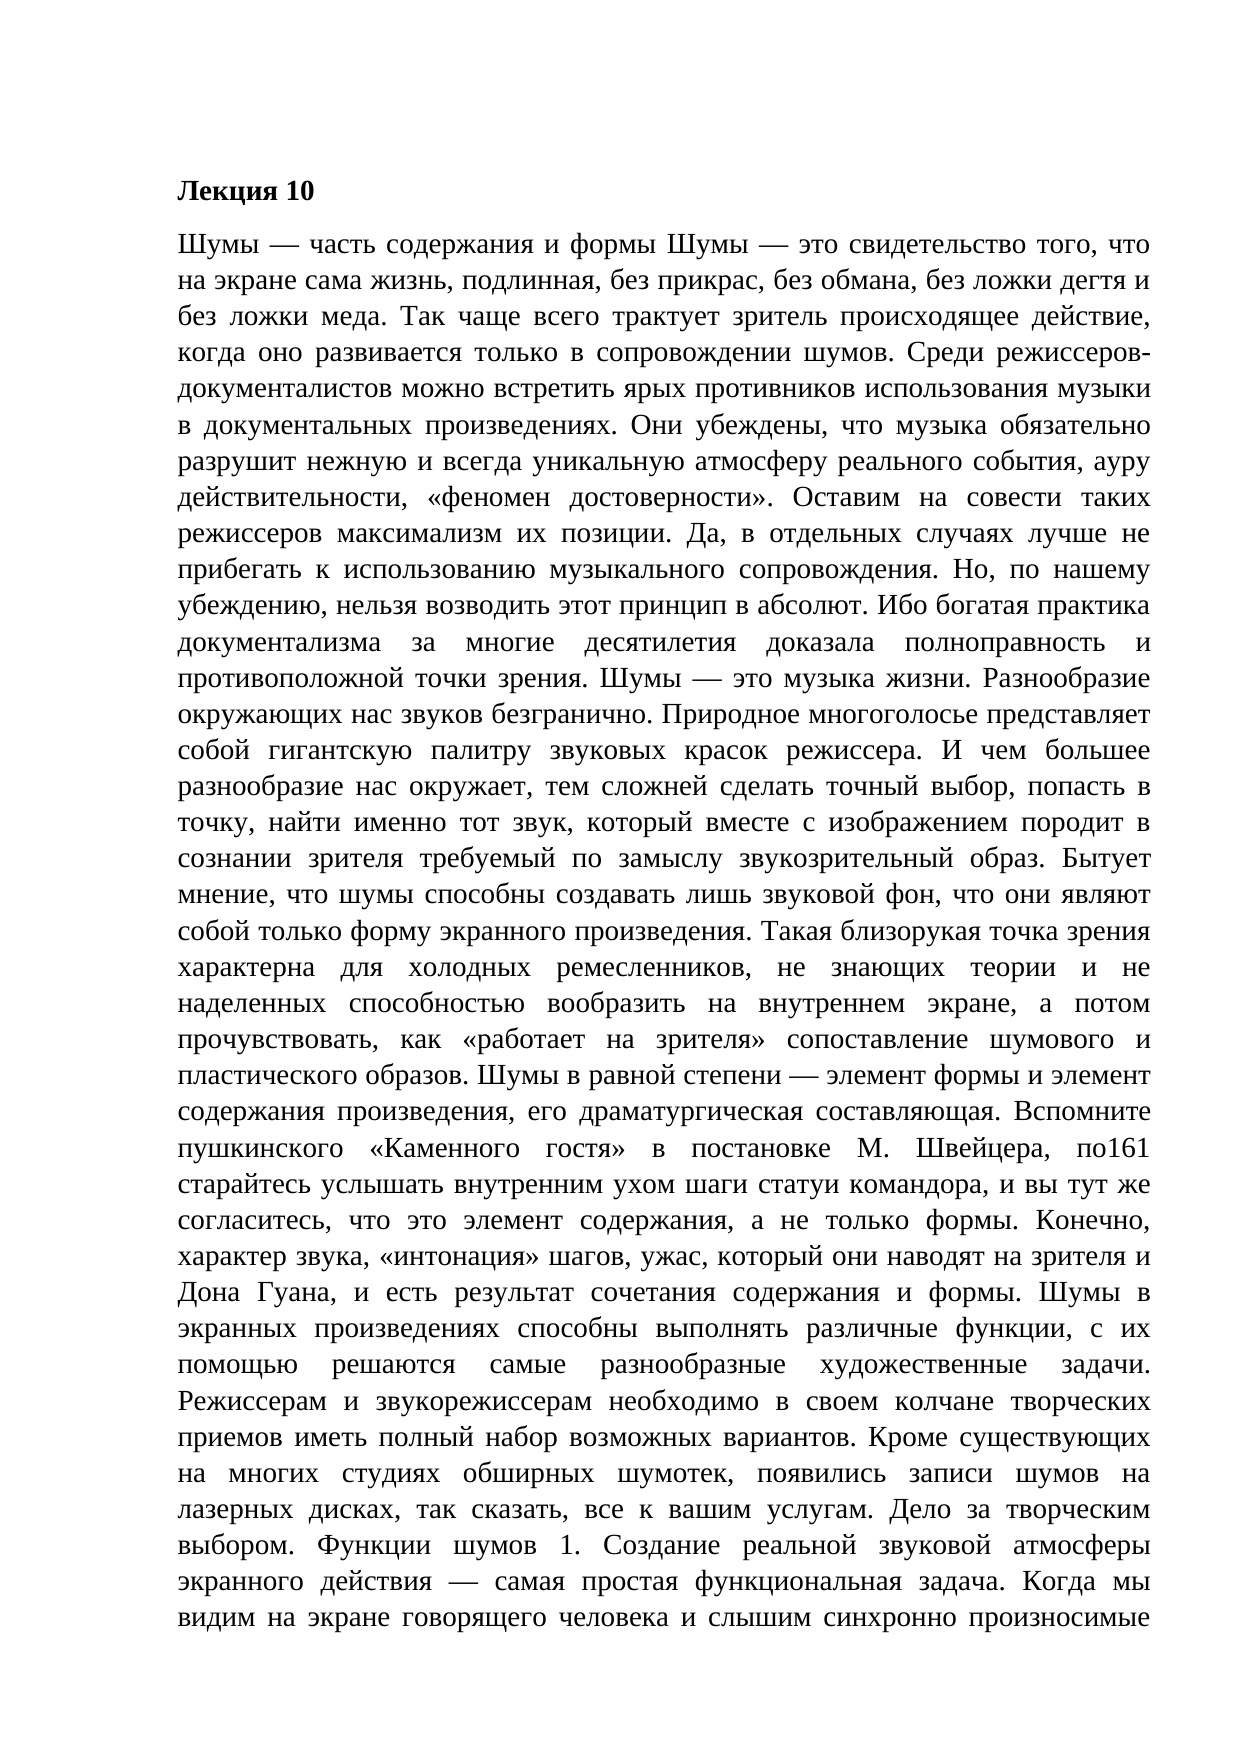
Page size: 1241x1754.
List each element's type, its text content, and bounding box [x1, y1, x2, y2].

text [177, 226, 1152, 1633]
text Лекция 10 [177, 173, 1152, 207]
